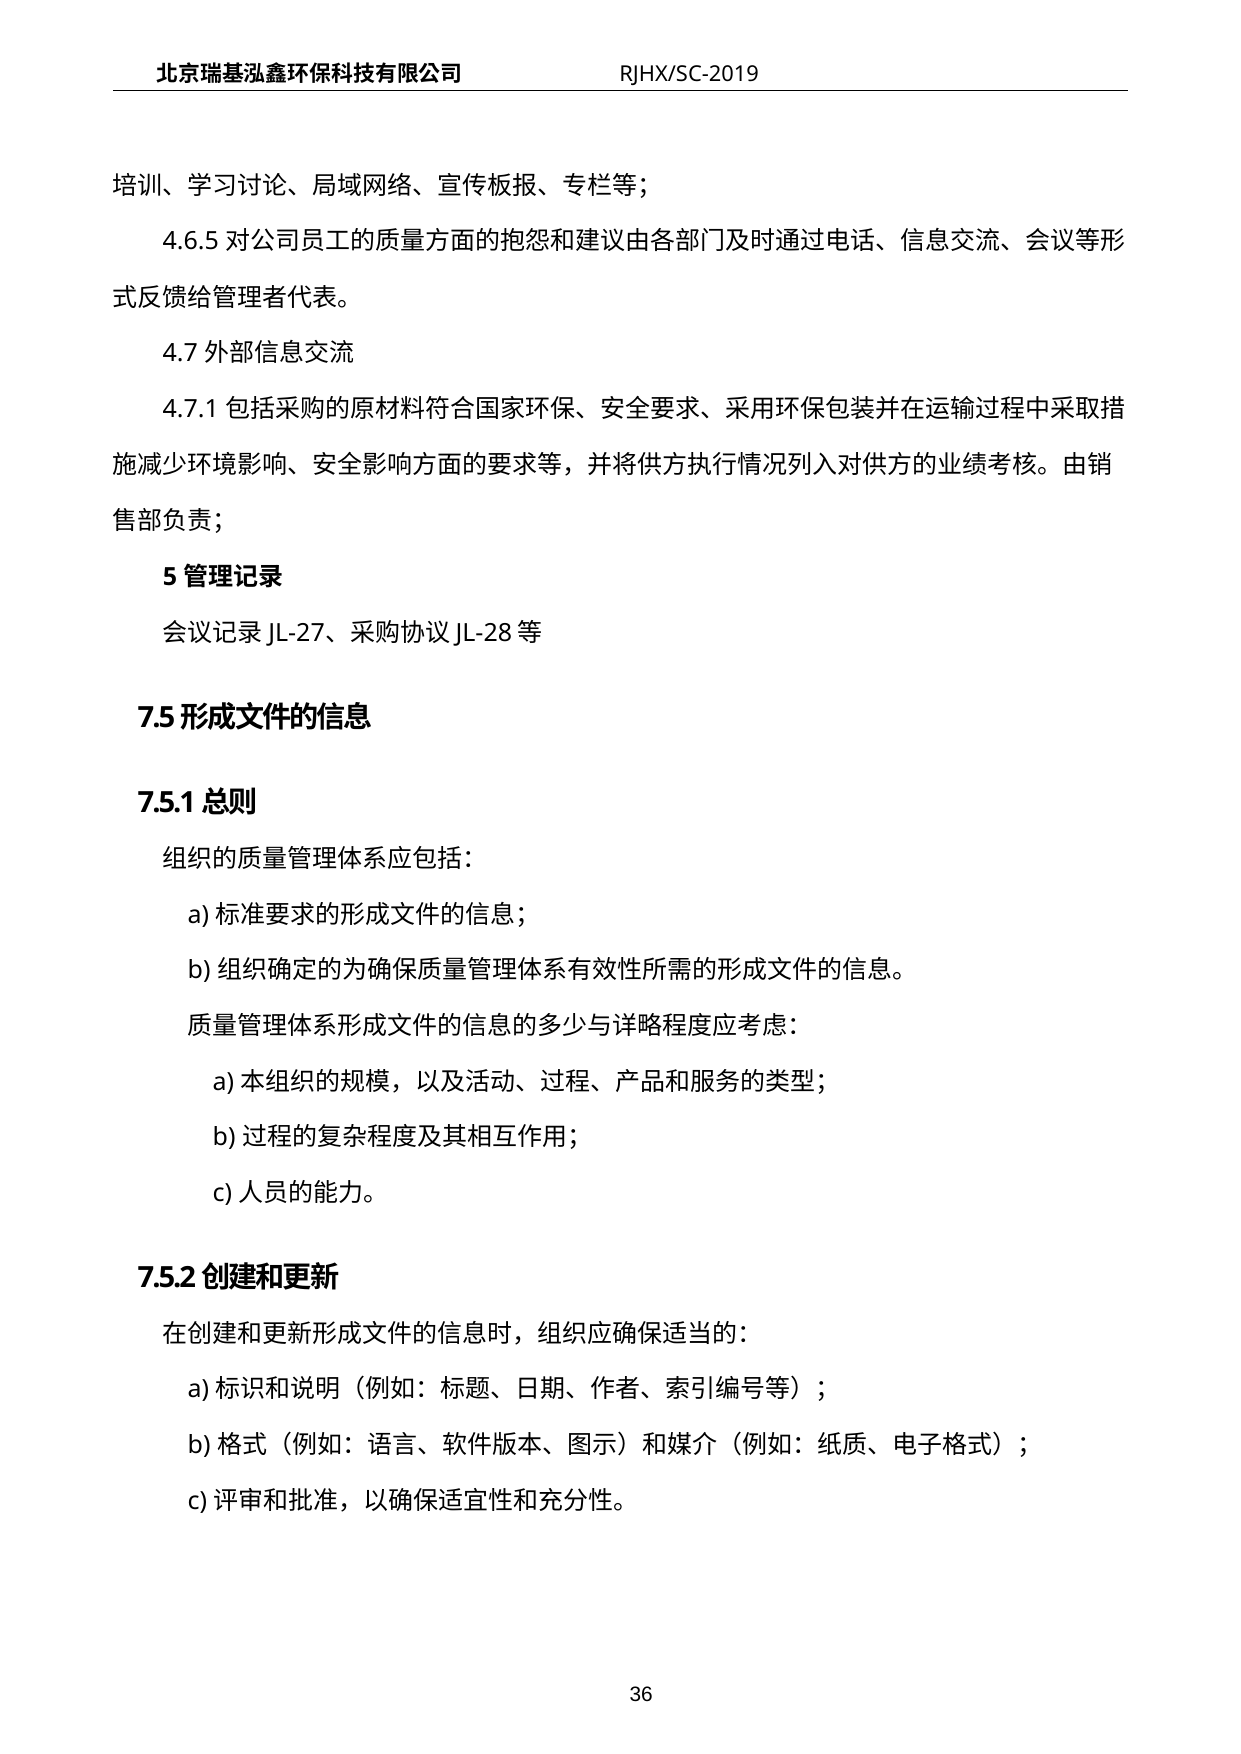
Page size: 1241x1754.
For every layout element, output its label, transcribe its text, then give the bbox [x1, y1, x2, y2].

text 4.7 外部信息交流 [112, 332, 1128, 369]
subtitle 7.5 形成文件的信息 [137, 677, 1128, 752]
subtitle 7.5.1 总则 [137, 763, 1128, 838]
text a) 本组织的规模，以及活动、过程、产品和服务的类型； [162, 1060, 1128, 1098]
text 包括采购的原材料符合国家环保、安全要求、采用环保包装并在运输过程中采取措施减少环境影响、安全影响方面的要求等，并将供方执行情况列入对供方的业绩考核。由销售部负责； [112, 388, 1128, 538]
text 在创建和更新形成文件的信息时，组织应确保适当的： [112, 1313, 1128, 1350]
text b) 过程的复杂程度及其相互作用； [162, 1116, 1128, 1153]
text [112, 164, 1128, 202]
text 组织的质量管理体系应包括： [112, 838, 1128, 875]
text b) 组织确定的为确保质量管理体系有效性所需的形成文件的信息。 [137, 949, 1128, 987]
text b) 格式（例如：语言、软件版本、图示）和媒介（例如：纸质、电子格式）； [137, 1424, 1128, 1461]
text a) 标准要求的形成文件的信息； [137, 893, 1128, 931]
subtitle 7.5.2 创建和更新 [137, 1238, 1128, 1313]
text c) 人员的能力。 [162, 1172, 1128, 1209]
text 5 管理记录 [112, 556, 1128, 593]
text 质量管理体系形成文件的信息的多少与详略程度应考虑： [137, 1005, 1128, 1042]
text 会议记录 JL-27、采购协议 JL-28等 [112, 611, 1128, 649]
text c) 评审和批准，以确保适宜性和充分性。 [137, 1479, 1128, 1517]
text a) 标识和说明（例如：标题、日期、作者、索引编号等）； [137, 1368, 1128, 1406]
text 对公司员工的质量方面的抱怨和建议由各部门及时通过电话、信息交流、会议等形式反馈给管理者代表。 [112, 220, 1128, 314]
